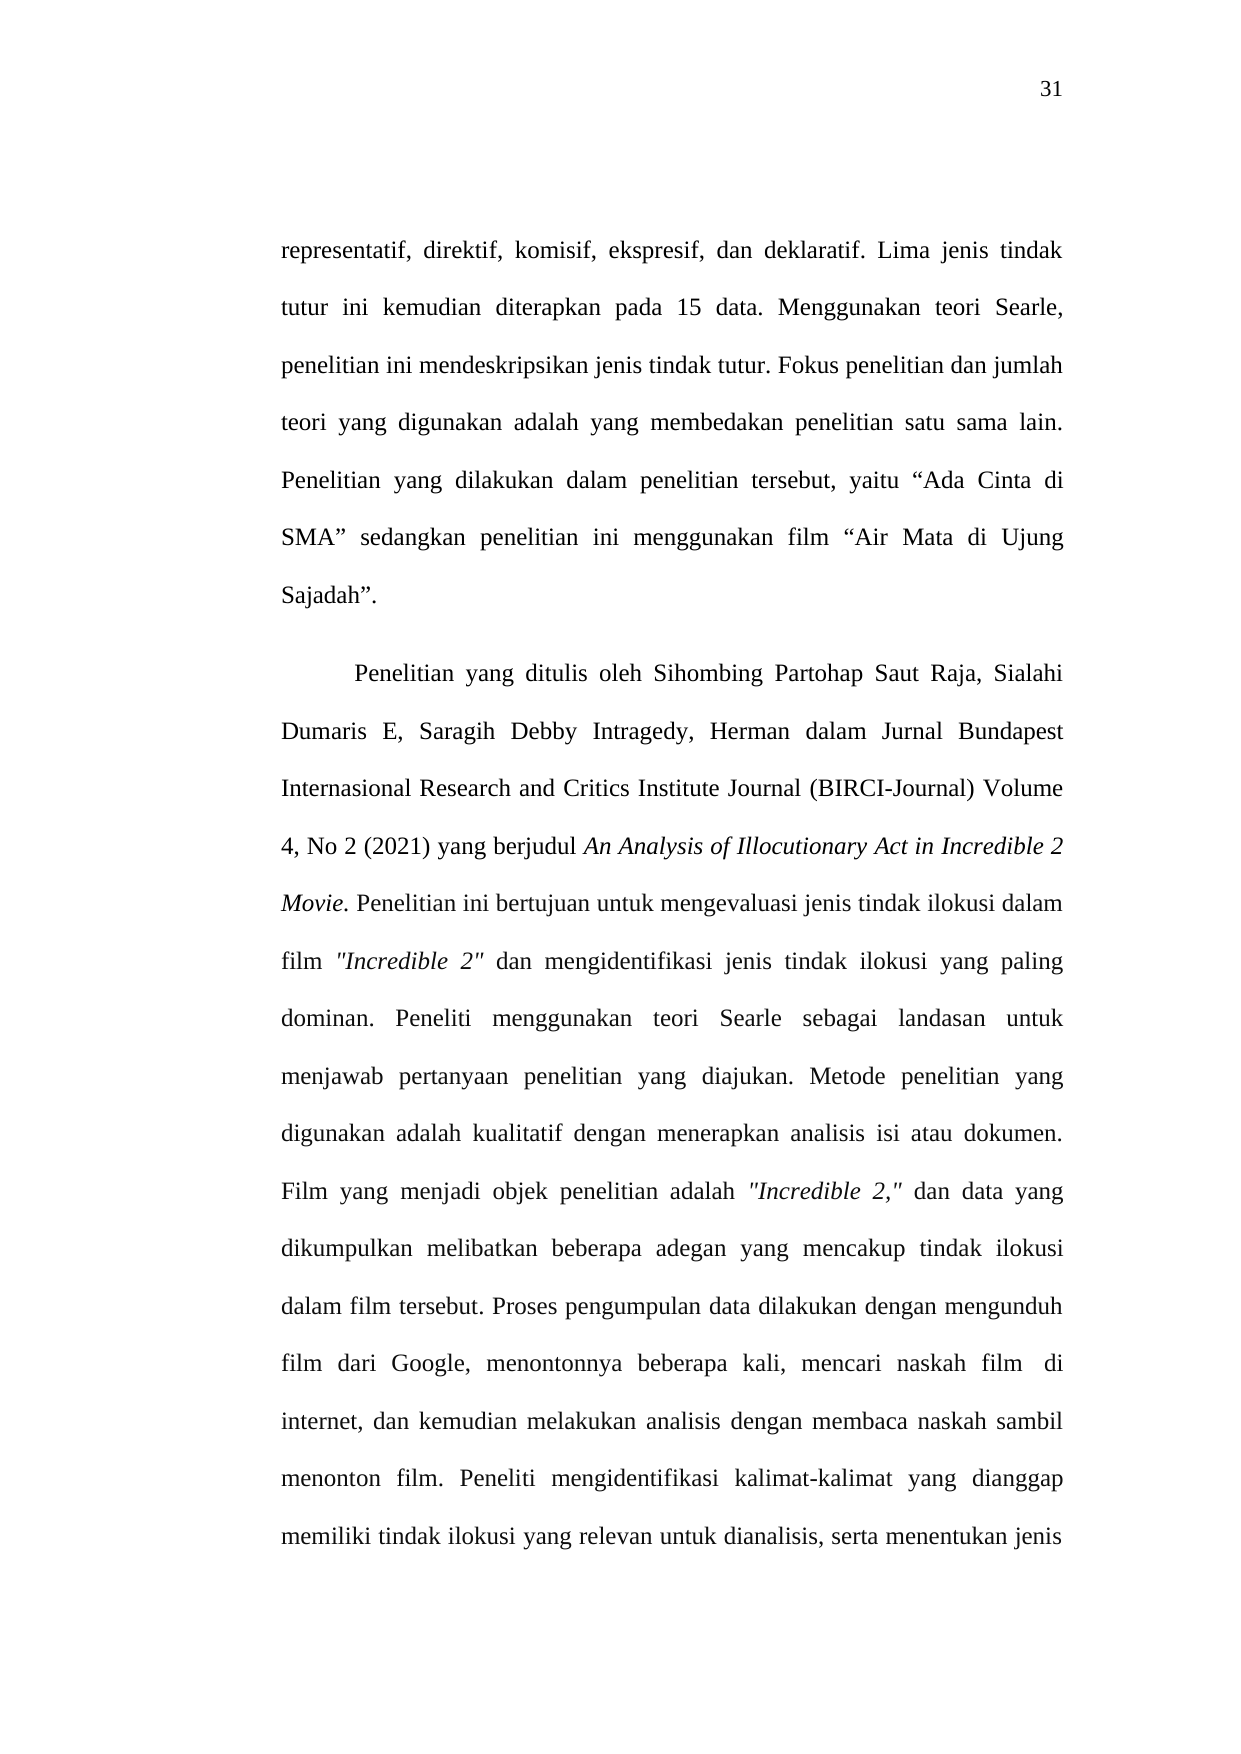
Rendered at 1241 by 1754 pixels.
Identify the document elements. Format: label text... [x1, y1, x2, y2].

text representatif, direktif, komisif, ekspresif, dan deklaratif. Lima jenis tindak tutur ini kemudian diterapkan pada 15 data. Menggunakan teori Searle, penelitian ini mendeskripsikan jenis tindak tutur. Fokus penelitian dan jumlah teori yang digunakan adalah yang membedakan penelitian satu sama lain. Penelitian yang dilakukan dalam penelitian tersebut, yaitu “Ada Cinta di SMA” sedangkan penelitian ini menggunakan film “Air Mata di Ujung Sajadah”. [281, 235, 1064, 609]
text Penelitian yang ditulis oleh Sihombing Partohap Saut Raja, Sialahi Dumaris E, Saragih Debby Intragedy, Herman dalam Jurnal Bundapest Internasional Research and Critics Institute Journal (BIRCI-Journal) Volume 4, No 2 (2021) yang berjudul An Analysis of Illocutionary Act in Incredible 2 Movie. Penelitian ini bertujuan untuk mengevaluasi jenis tindak ilokusi dalam film "Incredible 2" dan mengidentifikasi jenis tindak ilokusi yang paling dominan. Peneliti menggunakan teori Searle sebagai landasan untuk menjawab pertanyaan penelitian yang diajukan. Metode penelitian yang digunakan adalah kualitatif dengan menerapkan analisis isi atau dokumen. Film yang menjadi objek penelitian adalah "Incredible 2," dan data yang dikumpulkan melibatkan beberapa adegan yang mencakup tindak ilokusi dalam film tersebut. Proses pengumpulan data dilakukan dengan mengunduh film dari Google, menontonnya beberapa kali, mencari naskah film di internet, dan kemudian melakukan analisis dengan membaca naskah sambil menonton film. Peneliti mengidentifikasi kalimat-kalimat yang dianggap memiliki tindak ilokusi yang relevan untuk dianalisis, serta menentukan jenis [281, 658, 1064, 1549]
